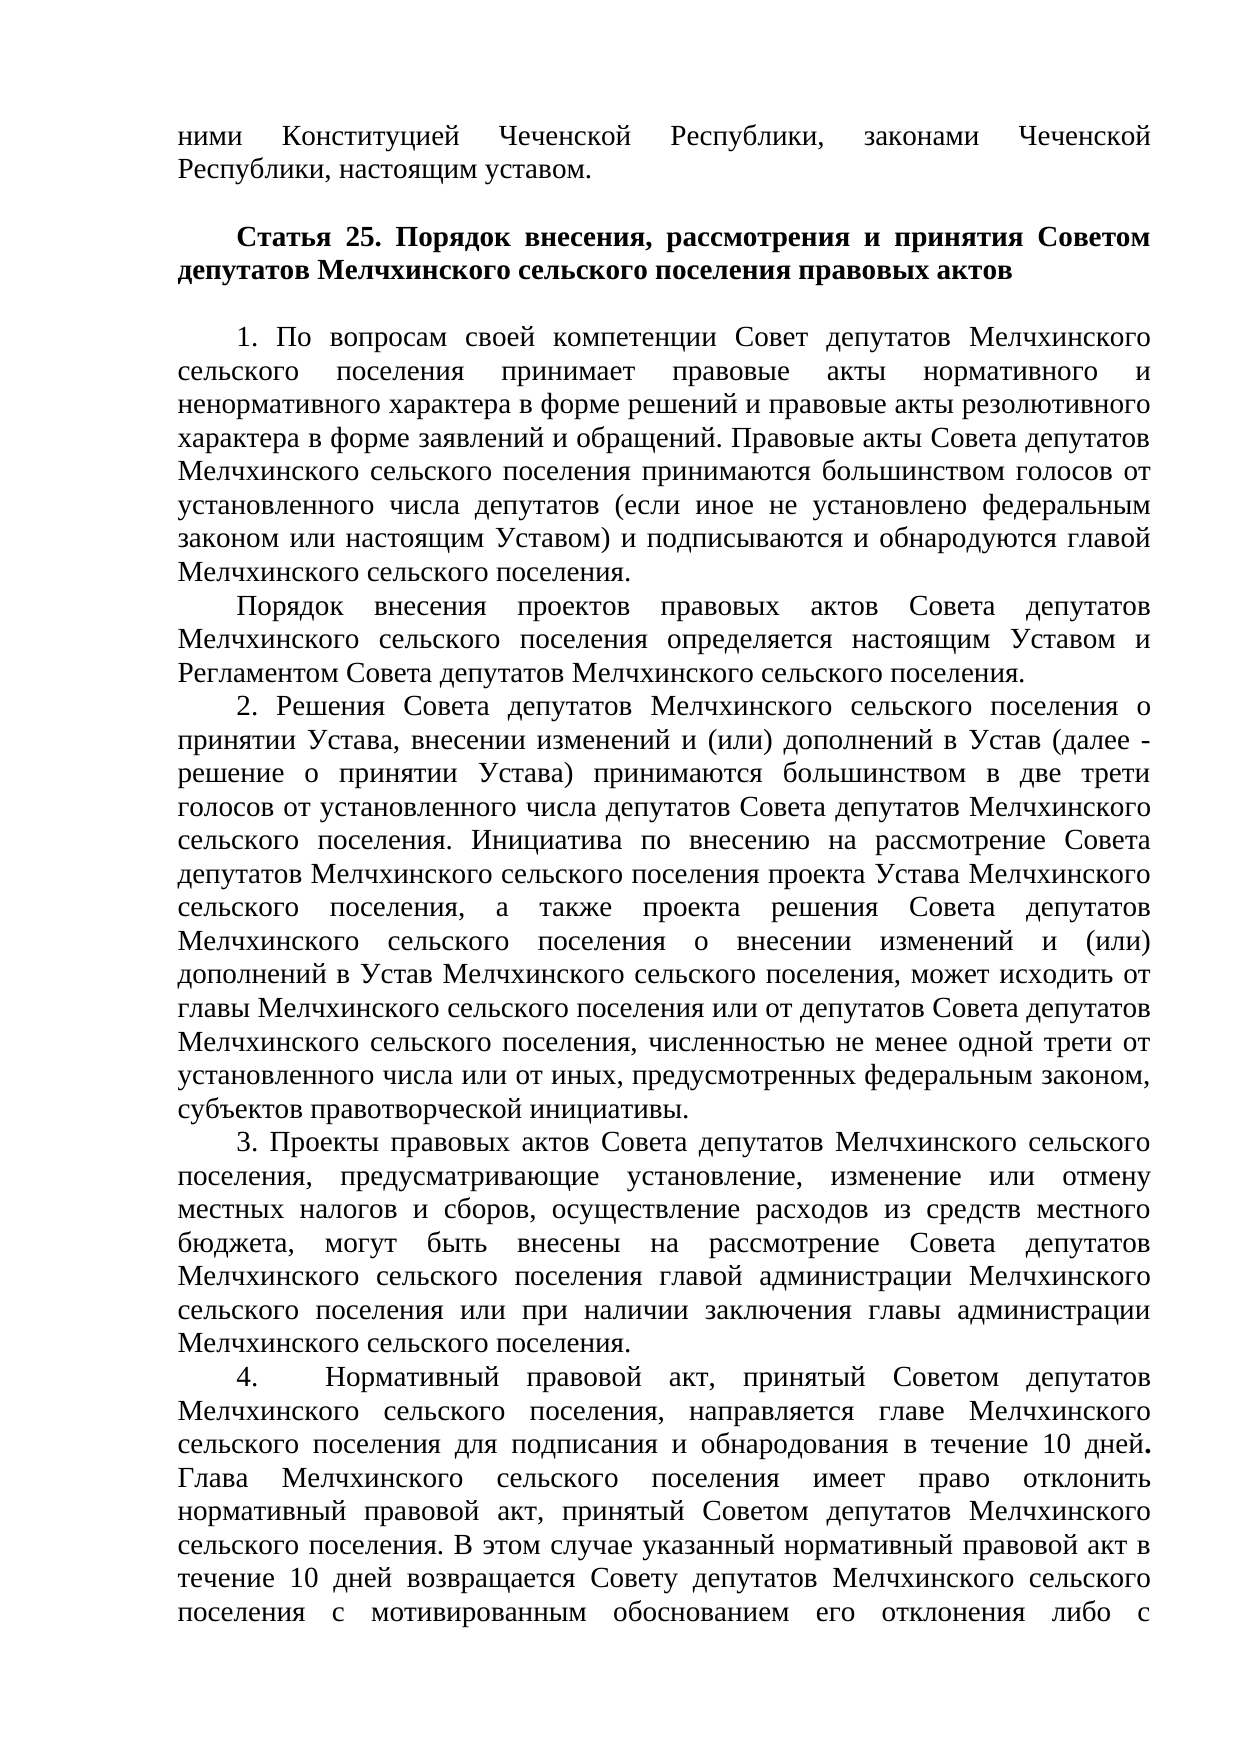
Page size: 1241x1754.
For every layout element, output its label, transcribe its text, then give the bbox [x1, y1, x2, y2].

text Статья 25. Порядок внесения, рассмотрения и принятия Советом депутатов Мелчхинского сельского поселения правовых актов [177, 219, 1152, 286]
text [177, 118, 1152, 185]
text 1. По вопросам своей компетенции Совет депутатов Мелчхинского сельского поселения принимает правовые акты нормативного и ненормативного характера в форме решений и правовые акты резолютивного характера в форме заявлений и обращений. Правовые акты Совета депутатов Мелчхинского сельского поселения принимаются большинством голосов от установленного числа депутатов (если иное не установлено федеральным законом или настоящим Уставом) и подписываются и обнародуются главой Мелчхинского сельского поселения. [177, 319, 1152, 588]
text 2. Решения Совета депутатов Мелчхинского сельского поселения о принятии Устава, внесении изменений и (или) дополнений в Устав (далее - решение о принятии Устава) принимаются большинством в две трети голосов от установленного числа депутатов Совета депутатов Мелчхинского сельского поселения. Инициатива по внесению на рассмотрение Совета депутатов Мелчхинского сельского поселения проекта Устава Мелчхинского сельского поселения, а также проекта решения Совета депутатов Мелчхинского сельского поселения о внесении изменений и (или) дополнений в Устав Мелчхинского сельского поселения, может исходить от главы Мелчхинского сельского поселения или от депутатов Совета депутатов Мелчхинского сельского поселения, численностью не менее одной трети от установленного числа или от иных, предусмотренных федеральным законом, субъектов правотворческой инициативы. [177, 688, 1152, 1124]
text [177, 1359, 1152, 1627]
text Порядок внесения проектов правовых актов Совета депутатов Мелчхинского сельского поселения определяется настоящим Уставом и Регламентом Совета депутатов Мелчхинского сельского поселения. [177, 588, 1152, 688]
text 3. Проекты правовых актов Совета депутатов Мелчхинского сельского поселения, предусматривающие установление, изменение или отмену местных налогов и сборов, осуществление расходов из средств местного бюджета, могут быть внесены на рассмотрение Совета депутатов Мелчхинского сельского поселения главой администрации Мелчхинского сельского поселения или при наличии заключения главы администрации Мелчхинского сельского поселения. [177, 1124, 1152, 1359]
